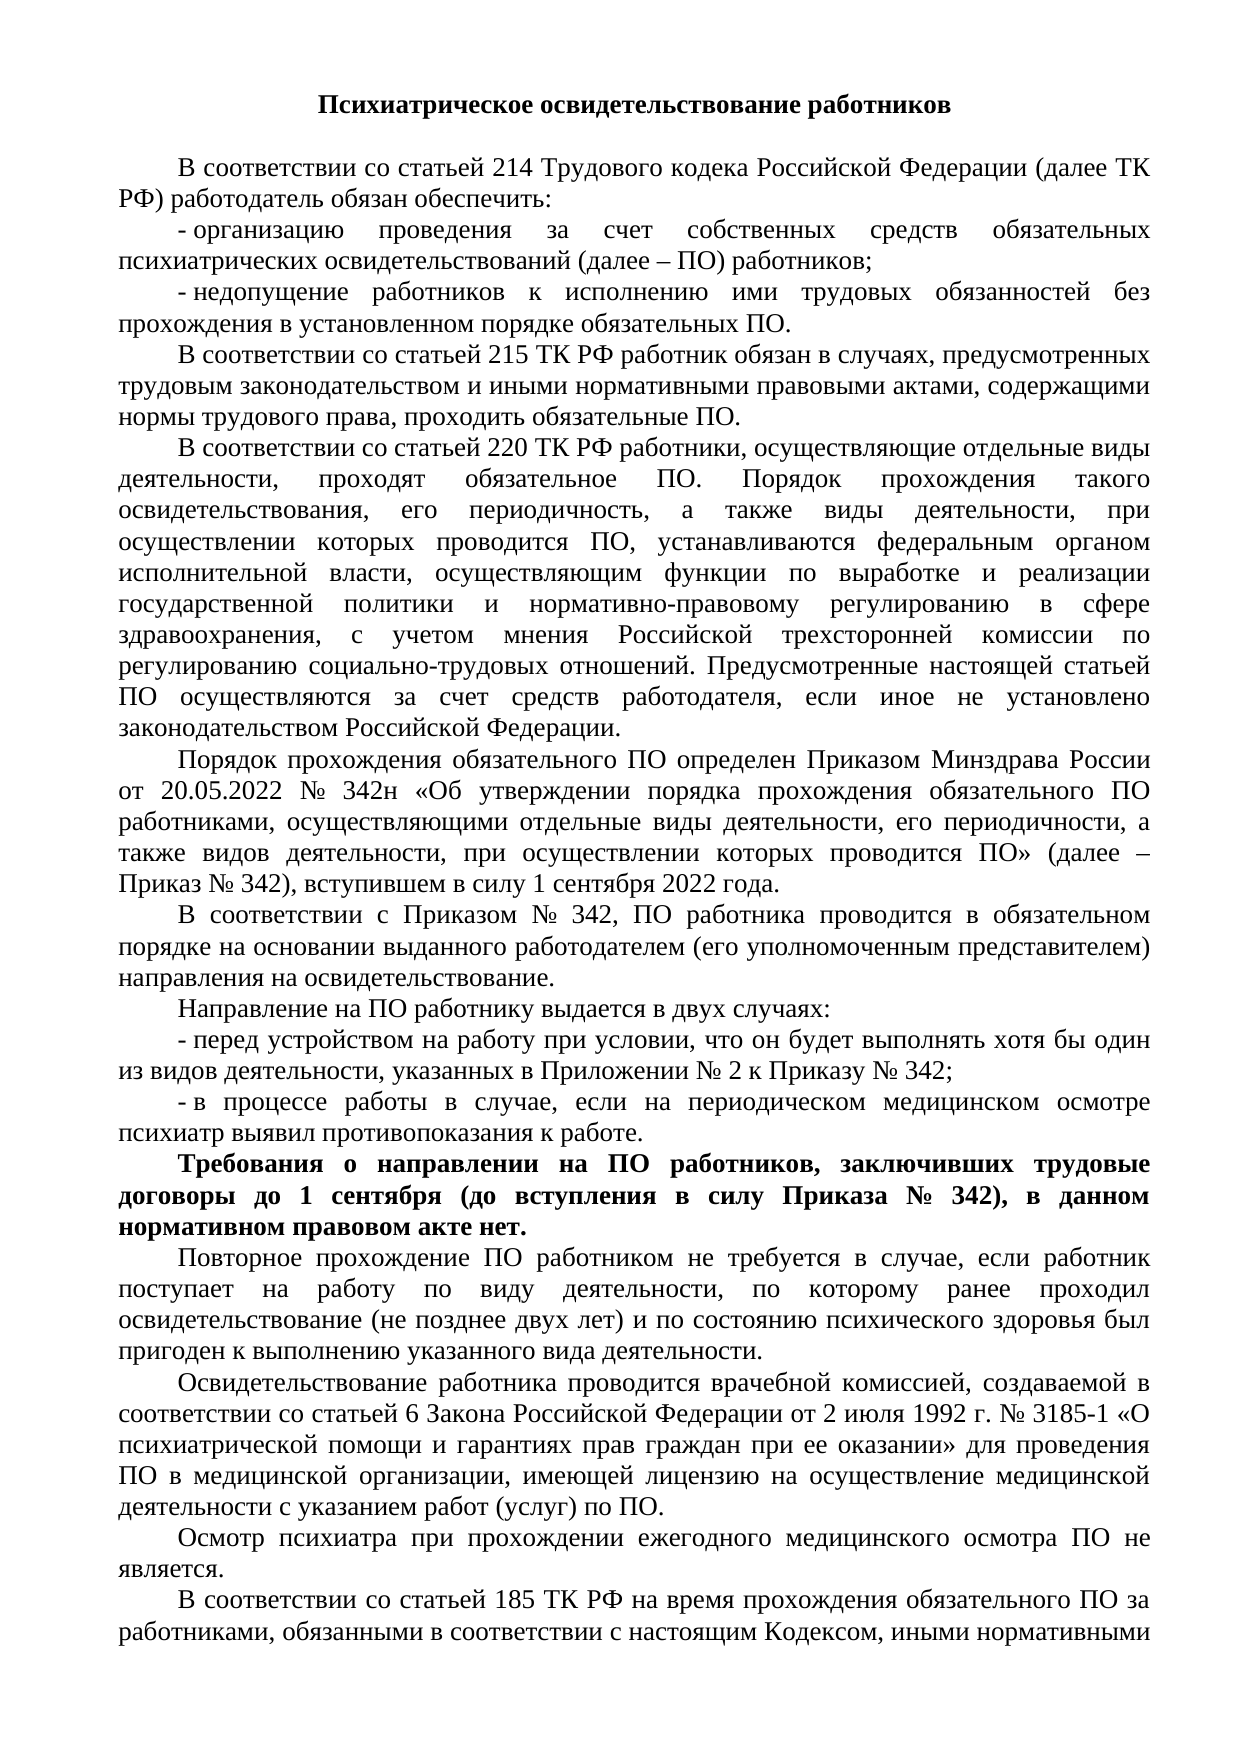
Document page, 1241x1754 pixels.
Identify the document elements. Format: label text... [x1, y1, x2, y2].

text Порядок прохождения обязательного ПО определен Приказом Минздрава России от 20.05.2022 № 342н «Об утверждении порядка прохождения обязательного ПО работниками, осуществляющими отдельные виды деятельности, его периодичности, а также видов деятельности, при осуществлении которых проводится ПО» (далее – Приказ № 342), вступившем в силу 1 сентября 2022 года. [118, 743, 1152, 898]
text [118, 1584, 1152, 1646]
text - в процессе работы в случае, если на периодическом медицинском осмотре психиатр выявил противопоказания к работе. [118, 1085, 1152, 1148]
text - недопущение работников к исполнению ими трудовых обязанностей без прохождения в установленном порядке обязательных ПО. [118, 276, 1152, 338]
text В соответствии со статьей 214 Трудового кодека Российской Федерации (далее ТК РФ) работодатель обязан обеспечить: [118, 151, 1152, 213]
text Освидетельствование работника проводится врачебной комиссией, создаваемой в соответствии со статьей 6 Закона Российской Федерации от 2 июля 1992 г. № 3185-1 «О психиатрической помощи и гарантиях прав граждан при ее оказании» для проведения ПО в медицинской организации, имеющей лицензию на осуществление медицинской деятельности с указанием работ (услуг) по ПО. [118, 1366, 1152, 1521]
text В соответствии с Приказом № 342, ПО работника проводится в обязательном порядке на основании выданного работодателем (его уполномоченным представителем) направления на освидетельствование. [118, 898, 1152, 992]
text Повторное прохождение ПО работником не требуется в случае, если работник поступает на работу по виду деятельности, по которому ранее проходил освидетельствование (не позднее двух лет) и по состоянию психического здоровья был пригоден к выполнению указанного вида деятельности. [118, 1241, 1152, 1366]
text Требования о направлении на ПО работников, заключивших трудовые договоры до 1 сентября (до вступления в силу Приказа № 342), в данном нормативном правовом акте нет. [118, 1148, 1152, 1241]
text - организацию проведения за счет собственных средств обязательных психиатрических освидетельствований (далее – ПО) работников; [118, 213, 1152, 276]
text В соответствии со статьей 220 ТК РФ работники, осуществляющие отдельные виды деятельности, проходят обязательное ПО. Порядок прохождения такого освидетельствования, его периодичность, а также виды деятельности, при осуществлении которых проводится ПО, устанавливаются федеральным органом исполнительной власти, осуществляющим функции по выработке и реализации государственной политики и нормативно-правовому регулированию в сфере здравоохранения, с учетом мнения Российской трехсторонней комиссии по регулированию социально-трудовых отношений. Предусмотренные настоящей статьей ПО осуществляются за счет средств работодателя, если иное не установлено законодательством Российской Федерации. [118, 431, 1152, 743]
text В соответствии со статьей 215 ТК РФ работник обязан в случаях, предусмотренных трудовым законодательством и иными нормативными правовыми актами, содержащими нормы трудового права, проходить обязательные ПО. [118, 338, 1152, 431]
text Психиатрическое освидетельствование работников [118, 89, 1152, 120]
text Направление на ПО работнику выдается в двух случаях: [118, 992, 1152, 1023]
text Осмотр психиатра при прохождении ежегодного медицинского осмотра ПО не является. [118, 1521, 1152, 1584]
text - перед устройством на работу при условии, что он будет выполнять хотя бы один из видов деятельности, указанных в Приложении № 2 к Приказу № 342; [118, 1023, 1152, 1085]
